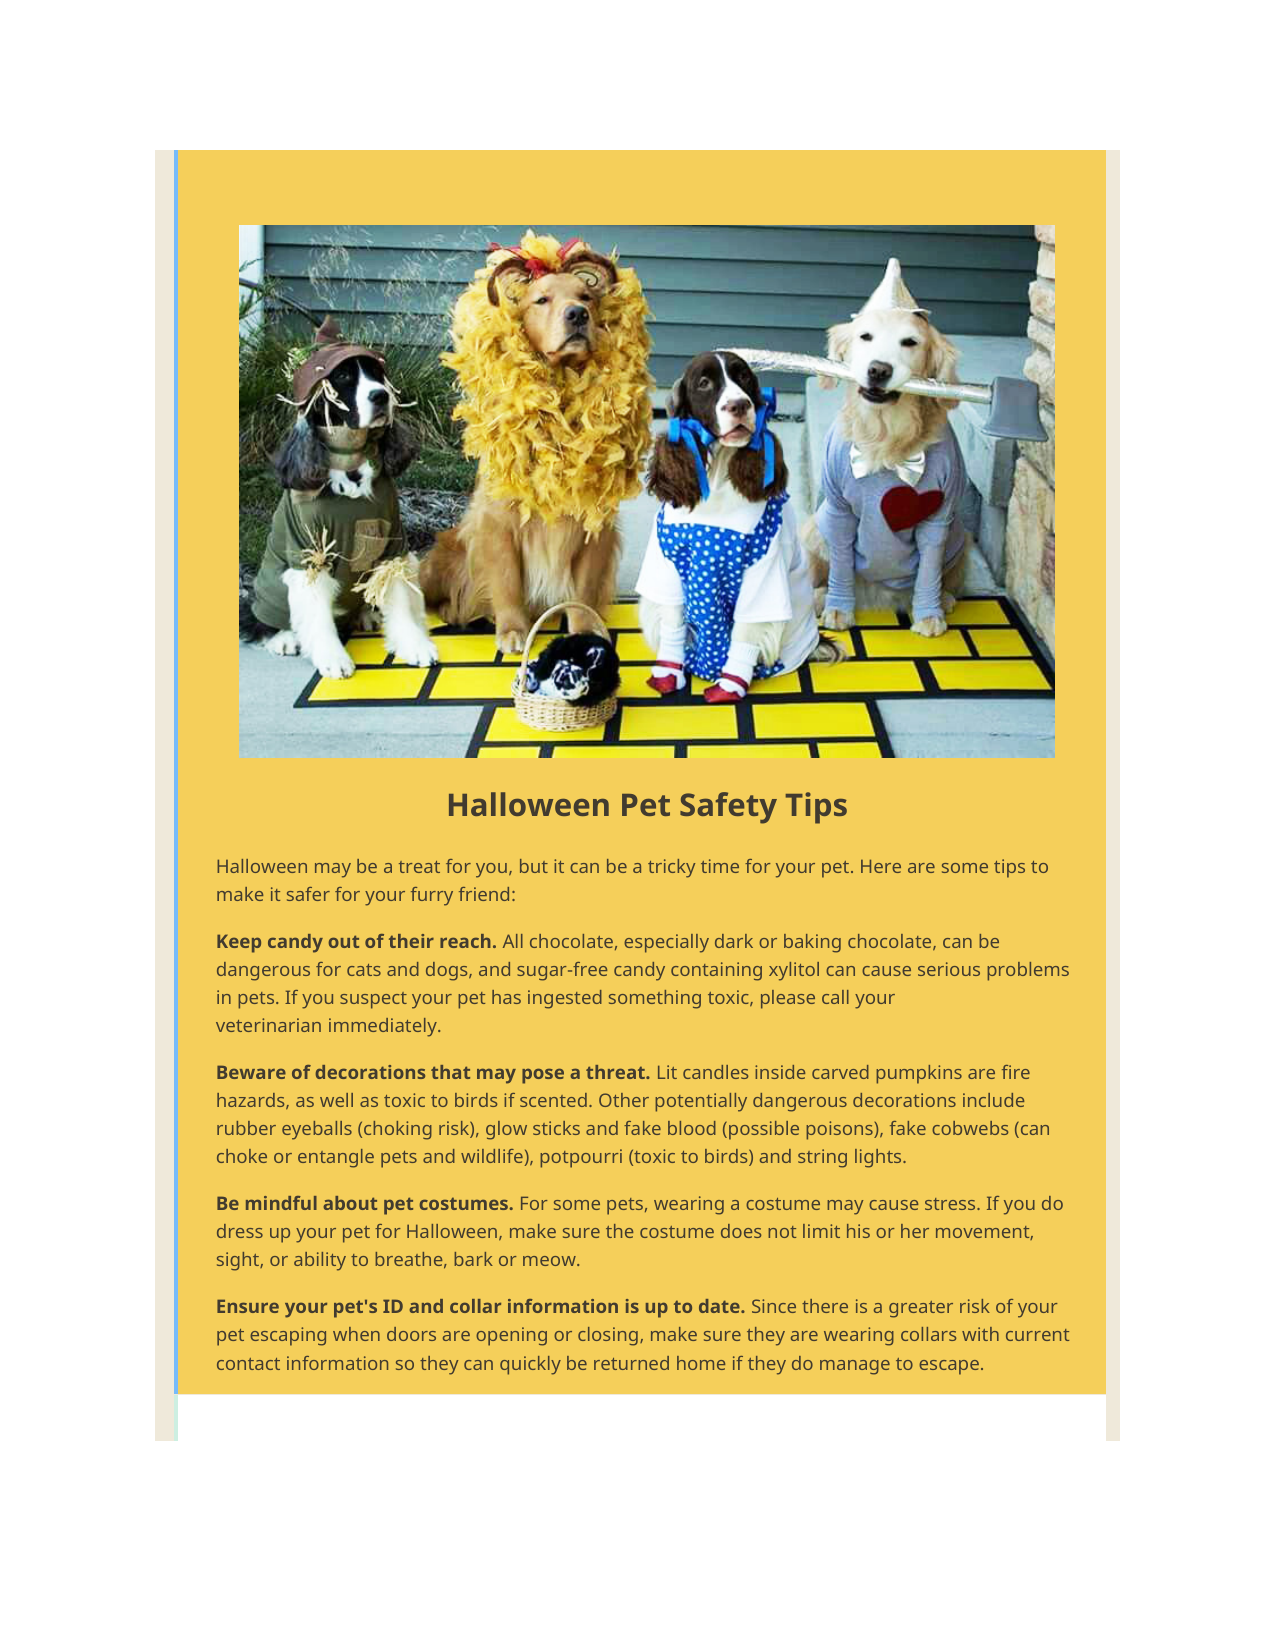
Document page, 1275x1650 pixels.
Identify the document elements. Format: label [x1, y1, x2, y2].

table_header [155, 150, 1120, 1441]
picture [239, 225, 1055, 758]
